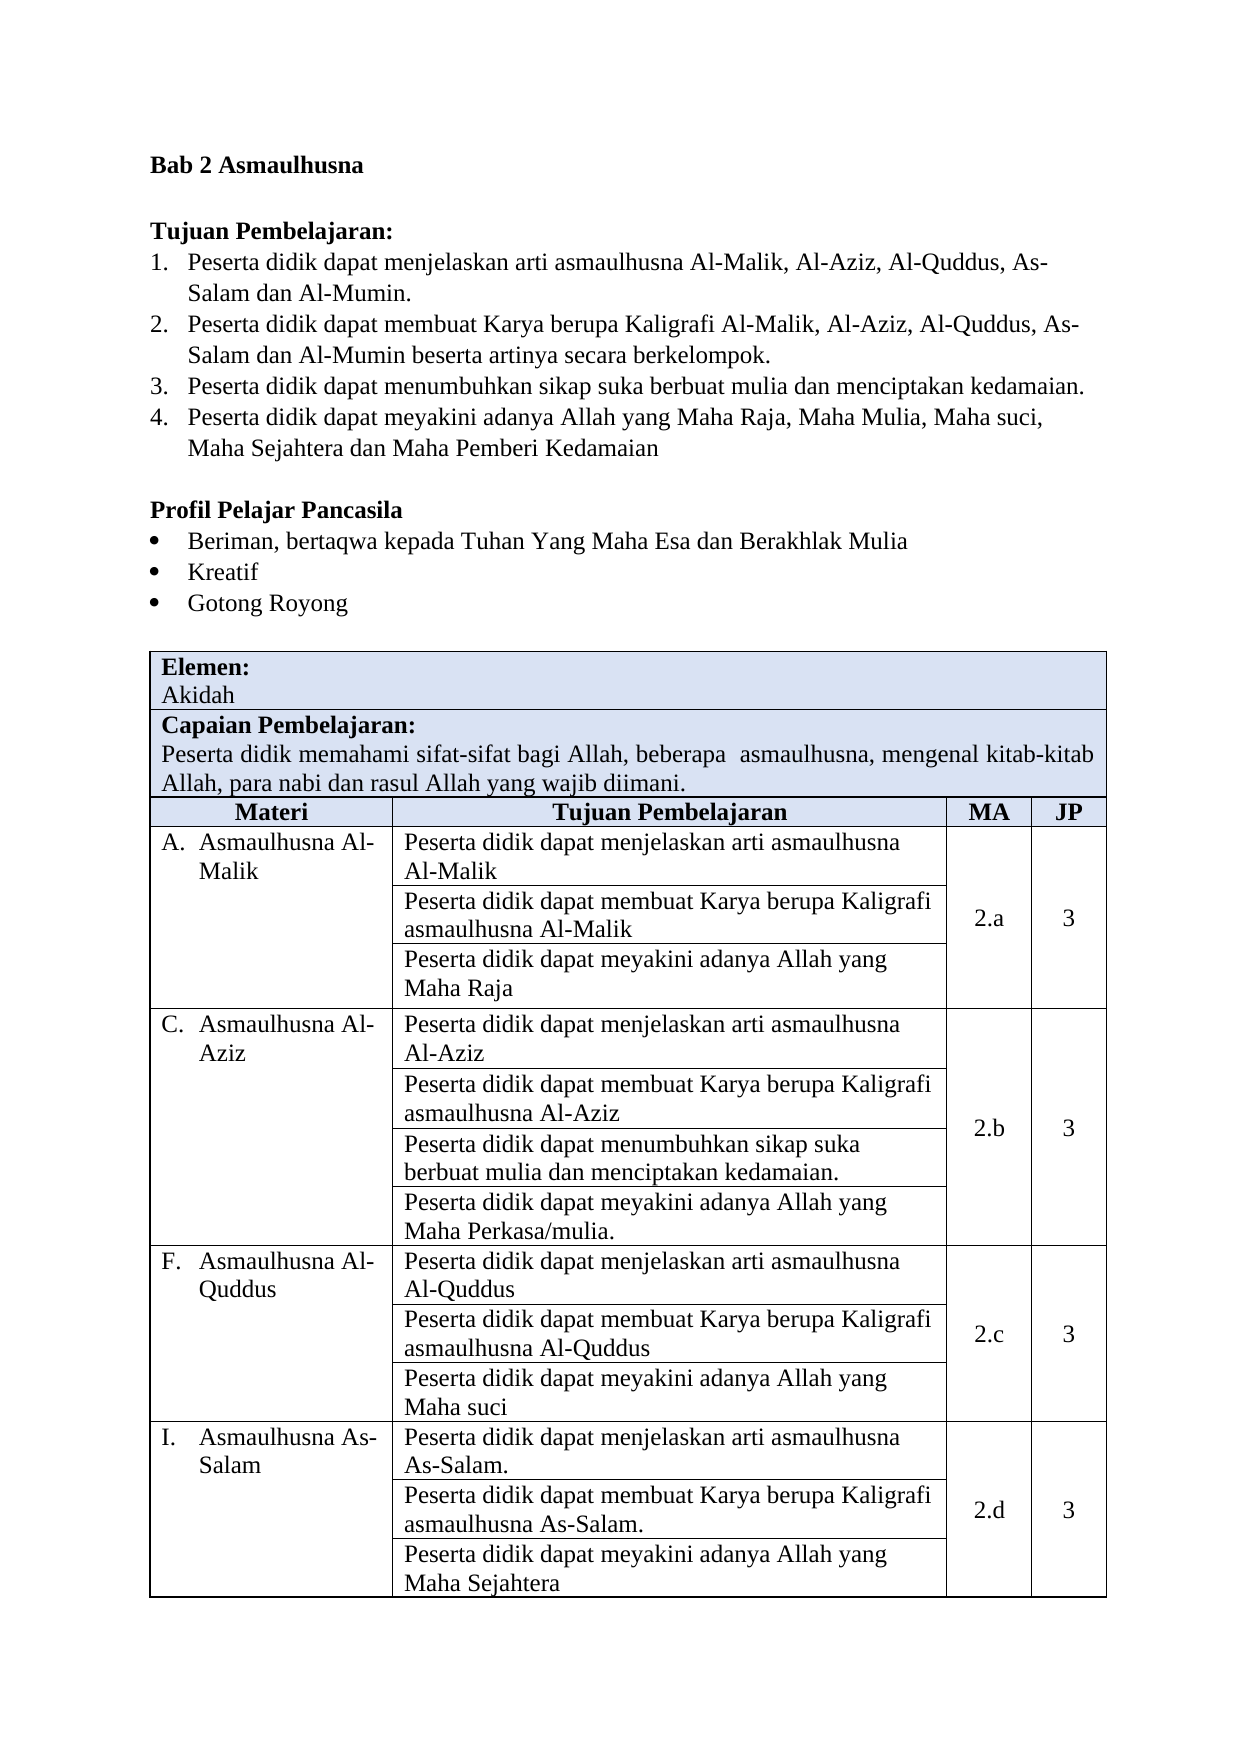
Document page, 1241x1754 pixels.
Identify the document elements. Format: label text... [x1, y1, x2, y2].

table_cell 3 [1032, 1009, 1106, 1245]
table_cell Peserta didik dapat meyakini adanya Allah yang Maha Sejahtera [393, 1539, 946, 1596]
text Bab 2 Asmaulhusna [150, 150, 1090, 179]
table_cell Peserta didik dapat menumbuhkan sikap suka berbuat mulia dan menciptakan kedamaian. [393, 1129, 946, 1186]
table_cell MA [947, 798, 1031, 826]
table_cell Tujuan Pembelajaran [393, 798, 946, 826]
table_cell Peserta didik dapat meyakini adanya Allah yang Maha suci [393, 1363, 946, 1421]
list Peserta didik dapat menumbuhkan sikap suka berbuat mulia dan menciptakan kedamaian. [150, 371, 1090, 400]
table_cell Peserta didik dapat menjelaskan arti asmaulhusna As-Salam. [393, 1422, 946, 1479]
text Profil Pelajar Pancasila [150, 495, 1090, 524]
table_cell 3 [1032, 1422, 1106, 1596]
table_cell 3 [1032, 1246, 1106, 1421]
table_cell Peserta didik dapat menjelaskan arti asmaulhusna Al-Malik [393, 827, 946, 885]
table_cell Peserta didik dapat meyakini adanya Allah yang Maha Raja [393, 944, 946, 1008]
table_cell Peserta didik dapat menjelaskan arti asmaulhusna Al-Quddus [393, 1246, 946, 1303]
list Peserta didik dapat menjelaskan arti asmaulhusna Al-Malik, Al-Aziz, Al-Quddus, As-Salam dan Al-Mumin. [150, 247, 1090, 307]
table_cell Peserta didik dapat membuat Karya berupa Kaligrafi asmaulhusna Al-Quddus [393, 1305, 946, 1362]
table_cell Asmaulhusna Al-Quddus [151, 1246, 392, 1421]
list Gotong Royong [150, 588, 1090, 617]
table_cell Asmaulhusna Al-Aziz [151, 1009, 392, 1245]
table_cell Peserta didik dapat membuat Karya berupa Kaligrafi asmaulhusna Al-Malik [393, 886, 946, 943]
list Kreatif [150, 557, 1090, 586]
table_cell 2.b [947, 1009, 1031, 1245]
table_cell 3 [1032, 827, 1106, 1008]
table_cell 2.d [947, 1422, 1031, 1596]
table_cell Materi [151, 798, 392, 826]
table_cell Peserta didik dapat membuat Karya berupa Kaligrafi asmaulhusna Al-Aziz [393, 1069, 946, 1128]
table_cell Peserta didik dapat menjelaskan arti asmaulhusna Al-Aziz [393, 1009, 946, 1068]
table_cell 2.a [947, 827, 1031, 1008]
table_cell Peserta didik dapat meyakini adanya Allah yang Maha Perkasa/mulia. [393, 1187, 946, 1245]
text Tujuan Pembelajaran: [150, 216, 1090, 245]
table_cell Capaian Pembelajaran: Peserta didik memahami sifat-sifat bagi Allah, beberapa asmaulhusna, mengenal kitab-kitab Allah, para nabi dan rasul Allah yang wajib diimani. [151, 710, 1106, 796]
table_header Elemen: Akidah [151, 652, 1106, 709]
table_cell JP [1032, 798, 1106, 826]
table_cell Peserta didik dapat membuat Karya berupa Kaligrafi asmaulhusna As-Salam. [393, 1480, 946, 1538]
table_cell Asmaulhusna Al-Malik [151, 827, 392, 1008]
list Beriman, bertaqwa kepada Tuhan Yang Maha Esa dan Berakhlak Mulia [150, 526, 1090, 555]
list Peserta didik dapat meyakini adanya Allah yang Maha Raja, Maha Mulia, Maha suci, Maha Sejahtera dan Maha Pemberi Kedamaian [150, 402, 1090, 462]
list Peserta didik dapat membuat Karya berupa Kaligrafi Al-Malik, Al-Aziz, Al-Quddus, As-Salam dan Al-Mumin beserta artinya secara berkelompok. [150, 309, 1090, 369]
table_cell Asmaulhusna As-Salam [151, 1422, 392, 1596]
table_cell 2.c [947, 1246, 1031, 1421]
